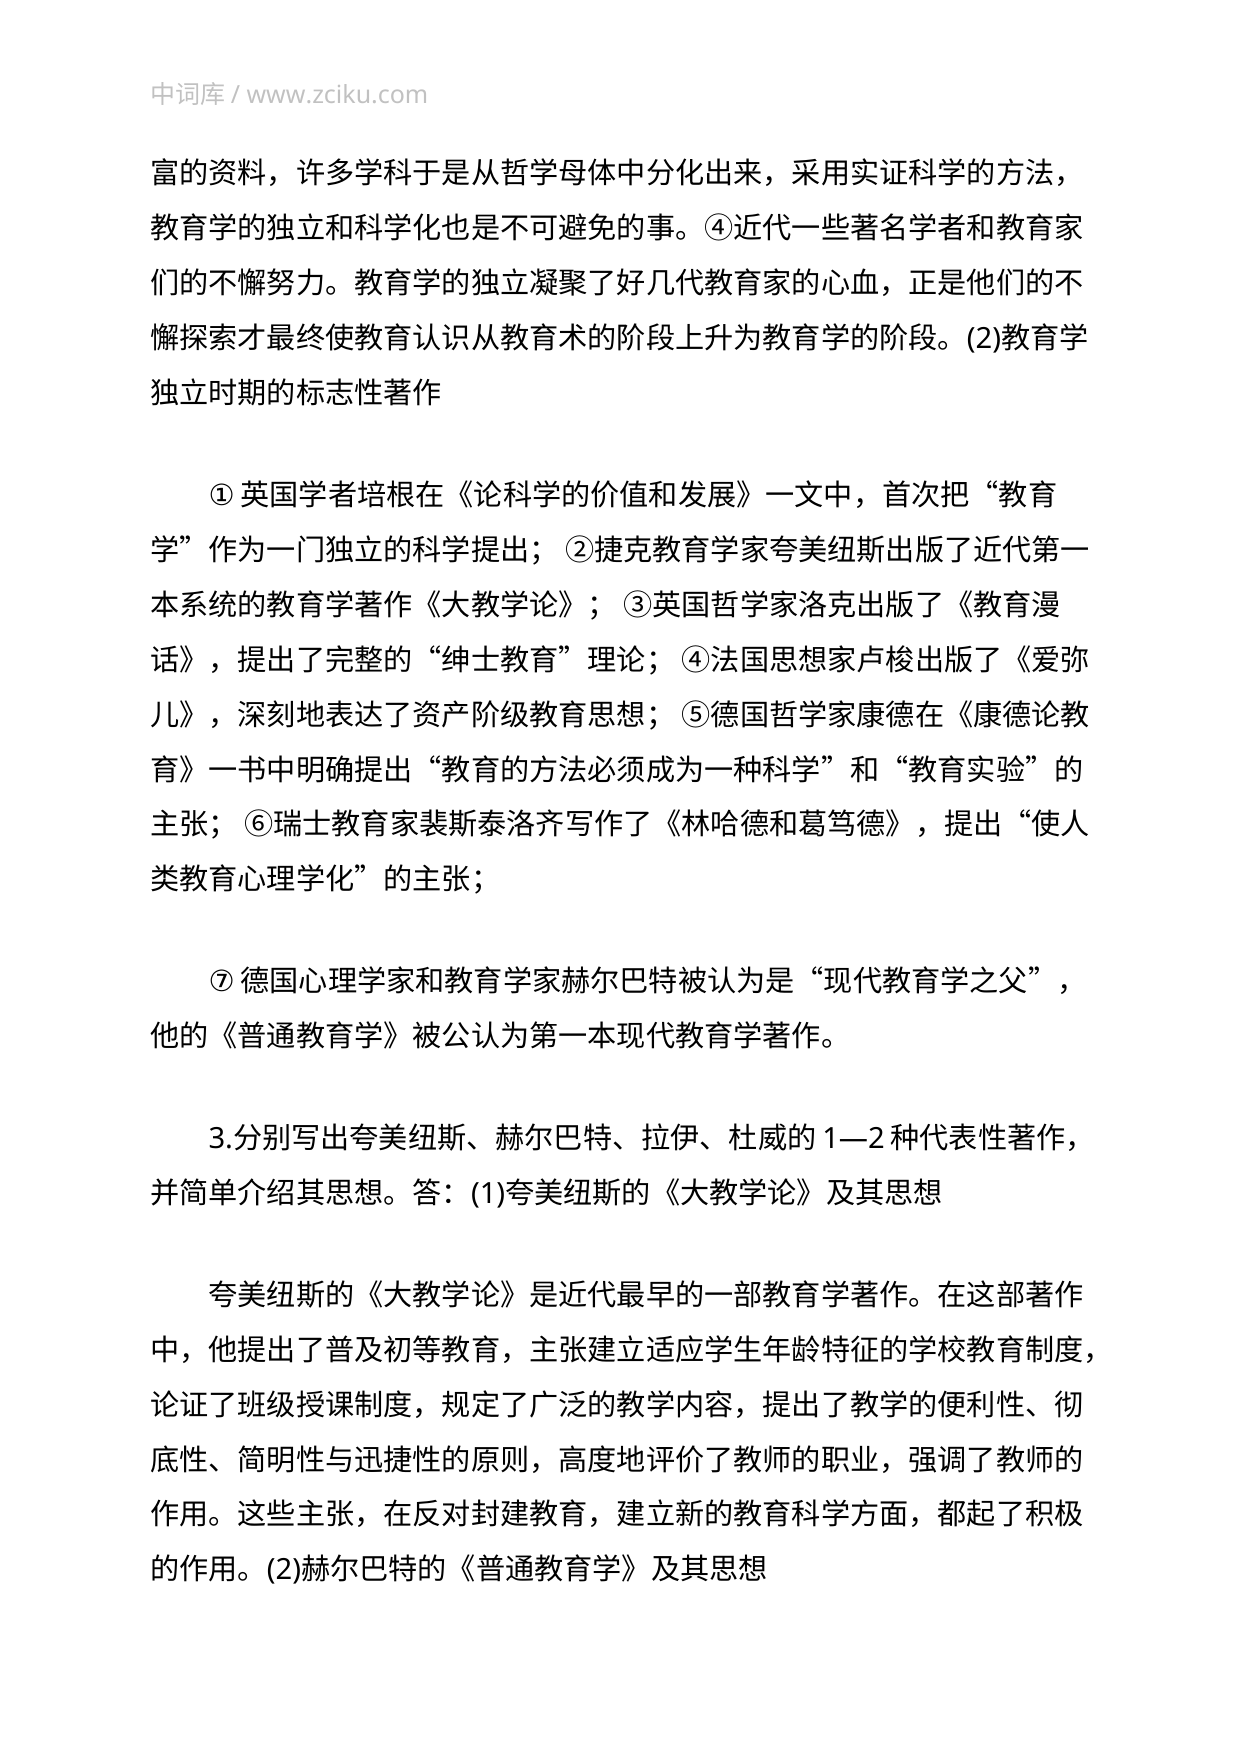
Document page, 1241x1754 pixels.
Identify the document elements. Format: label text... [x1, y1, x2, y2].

text ⑦德国心理学家和教育学家赫尔巴特被认为是“现代教育学之父”，他的《普通教育学》被公认为第一本现代教育学著作。 [150, 958, 1090, 1055]
text 3.分别写出夸美纽斯、赫尔巴特、拉伊、杜威的1—2种代表性著作，并简单介绍其思想。答：(1)夸美纽斯的《大教学论》及其思想 [150, 1114, 1090, 1212]
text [150, 150, 1090, 412]
text 夸美纽斯的《大教学论》是近代最早的一部教育学著作。在这部著作中，他提出了普及初等教育，主张建立适应学生年龄特征的学校教育制度，论证了班级授课制度，规定了广泛的教学内容，提出了教学的便利性、彻底性、简明性与迅捷性的原则，高度地评价了教师的职业，强调了教师的作用。这些主张，在反对封建教育，建立新的教育科学方面，都起了积极的作用。(2)赫尔巴特的《普通教育学》及其思想 [150, 1271, 1090, 1588]
text ①英国学者培根在《论科学的价值和发展》一文中，首次把“教育学”作为一门独立的科学提出； ②捷克教育学家夸美纽斯出版了近代第一本系统的教育学著作《大教学论》； ③英国哲学家洛克出版了《教育漫话》，提出了完整的“绅士教育”理论； ④法国思想家卢梭出版了《爱弥儿》，深刻地表达了资产阶级教育思想； ⑤德国哲学家康德在《康德论教育》一书中明确提出“教育的方法必须成为一种科学”和“教育实验”的主张； ⑥瑞士教育家裴斯泰洛齐写作了《林哈德和葛笃德》，提出“使人类教育心理学化”的主张； [150, 471, 1090, 898]
